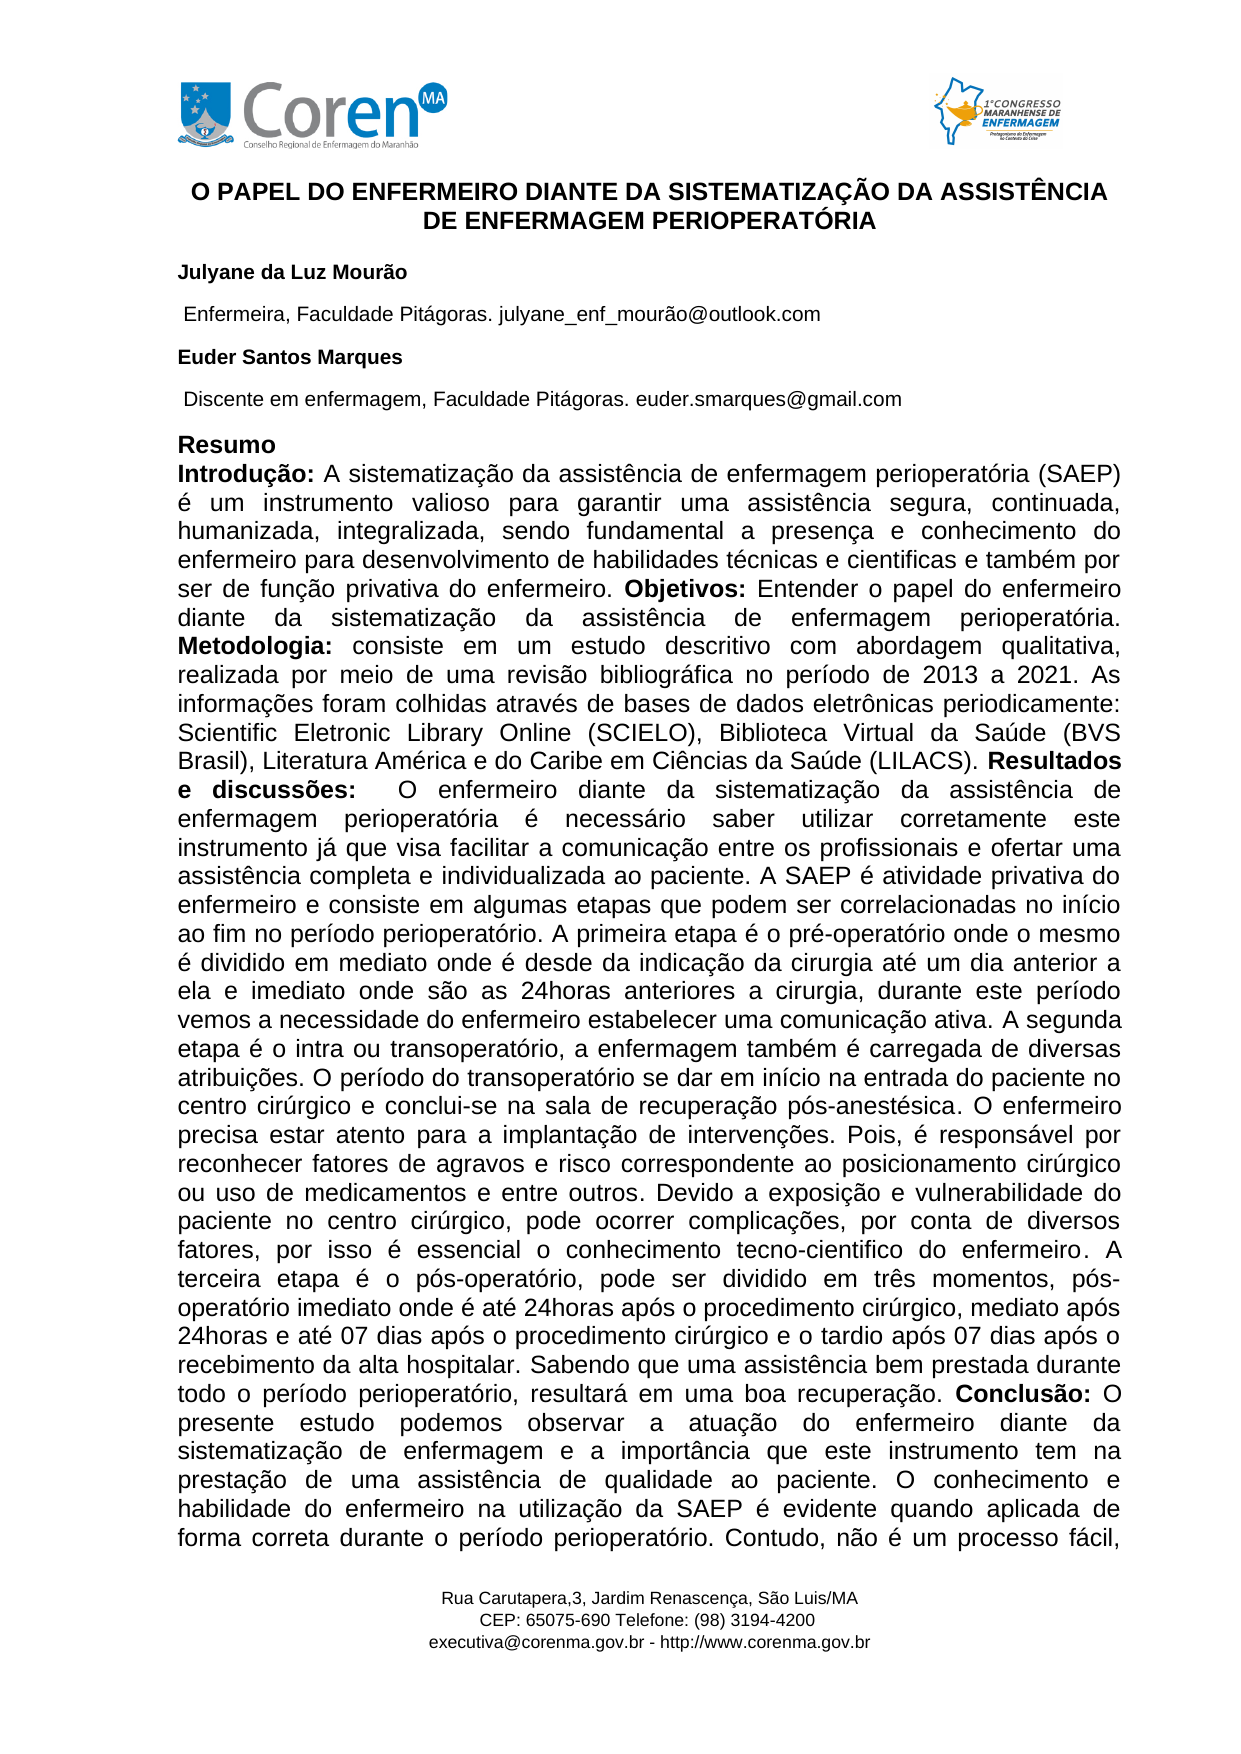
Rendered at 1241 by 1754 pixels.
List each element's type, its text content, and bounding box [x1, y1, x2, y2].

picture [184, 93, 192, 102]
text Discente em enfermagem, Faculdade Pitágoras. euder.smarques@gmail.com [177, 387, 1122, 411]
text Resumo [177, 430, 1122, 459]
picture [928, 73, 1063, 149]
text Julyane da Luz Mourão [177, 260, 1122, 284]
text Euder Santos Marques [177, 345, 1122, 369]
text o papel do enfermeiro diante da sistematização da assistência de enfermagem perioperatória [177, 177, 1122, 235]
picture [177, 82, 448, 149]
text Enfermeira, Faculdade Pitágoras. julyane_enf_mourão@outlook.com [177, 302, 1122, 326]
